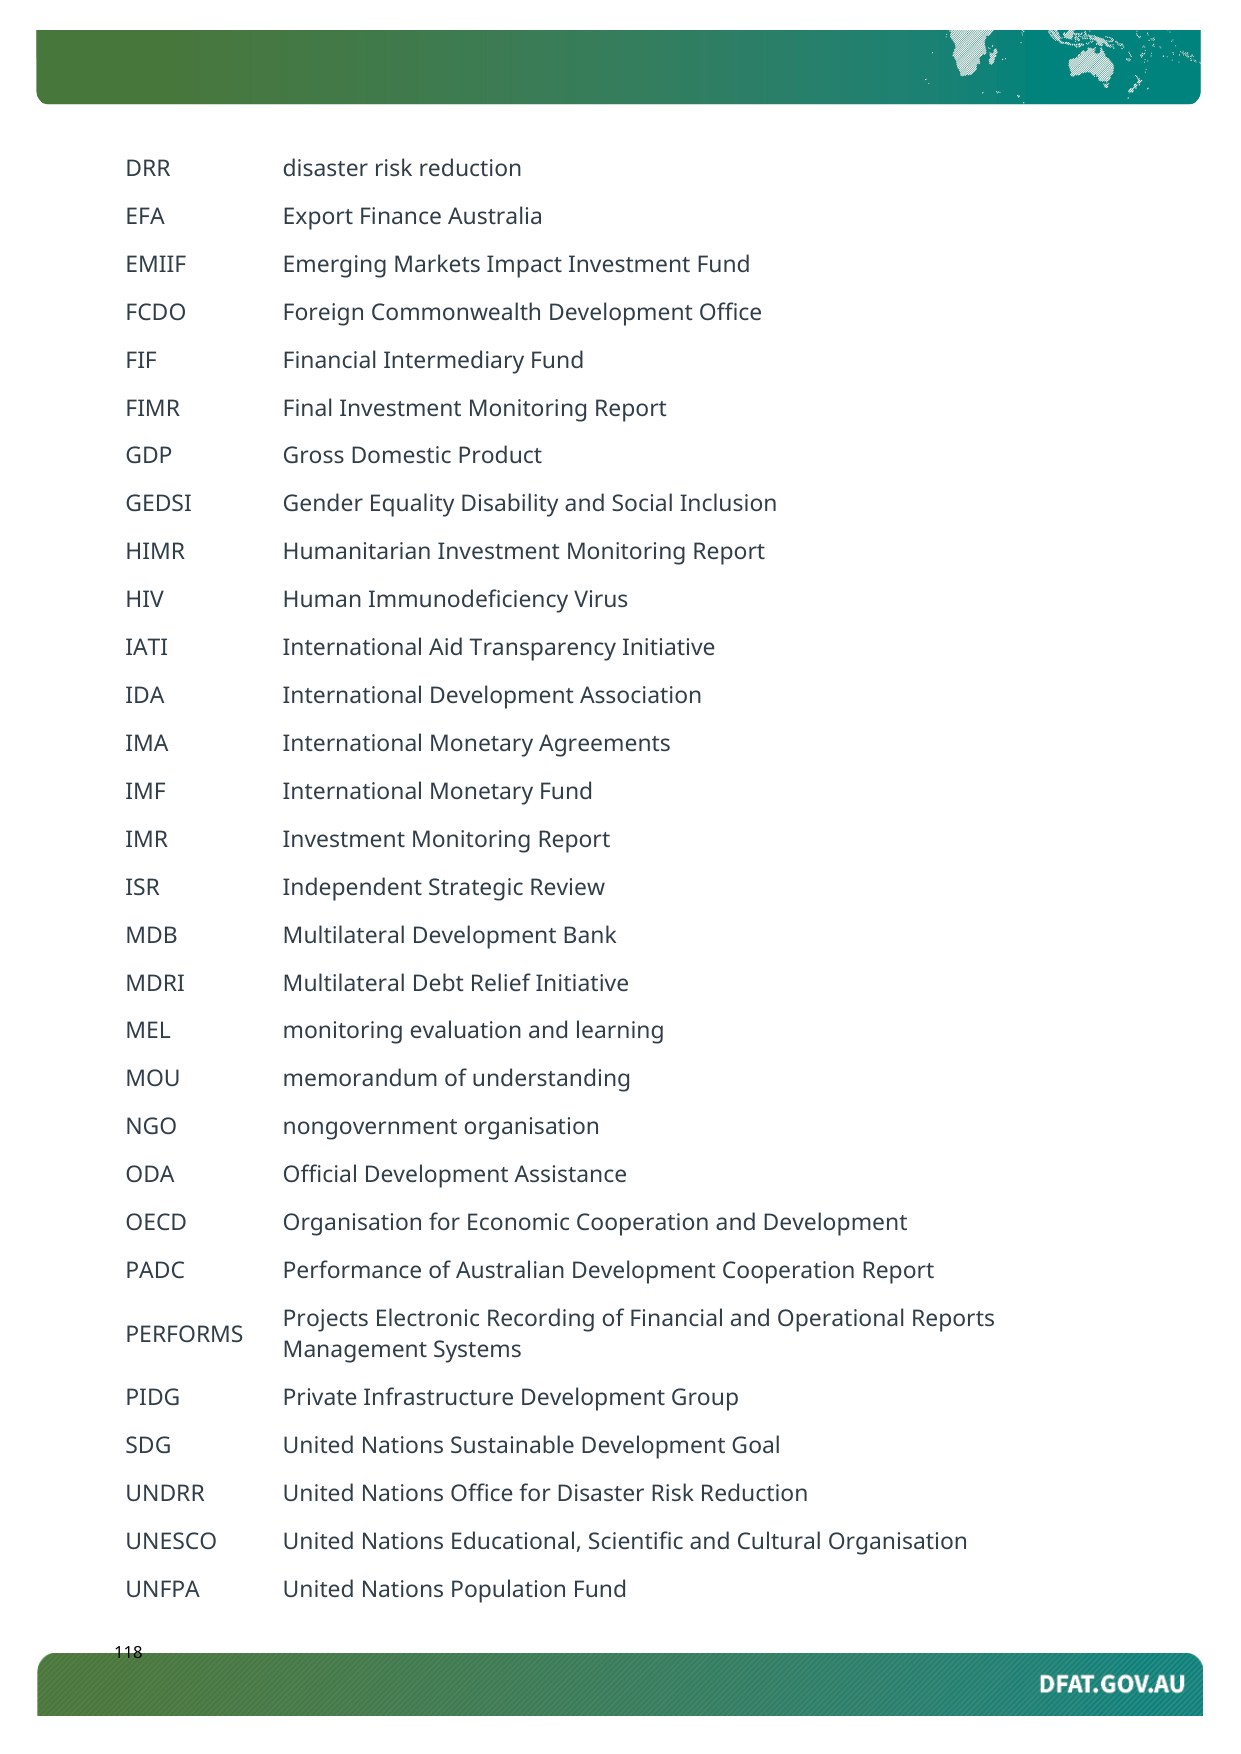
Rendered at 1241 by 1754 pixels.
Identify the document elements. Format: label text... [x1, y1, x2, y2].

table_cell OECD [114, 1202, 271, 1250]
table_cell IMF [114, 771, 271, 818]
table_cell Investment Monitoring Report [271, 819, 1087, 866]
table_cell Organisation for Economic Cooperation and Development [271, 1202, 1087, 1250]
table_cell Projects Electronic Recording of Financial and Operational Reports Management Systems [271, 1298, 1087, 1377]
table_cell Gross Domestic Product [271, 435, 1087, 483]
table_cell Multilateral Development Bank [271, 914, 1087, 962]
table_cell FIF [114, 339, 271, 387]
table_cell monitoring evaluation and learning [271, 1010, 1087, 1058]
table_cell PADC [114, 1250, 271, 1298]
picture [37, 1653, 1203, 1716]
table_cell FCDO [114, 291, 271, 339]
table_cell NGO [114, 1106, 271, 1154]
table_cell International Monetary Fund [271, 771, 1087, 818]
table_cell Performance of Australian Development Cooperation Report [271, 1250, 1087, 1298]
table_cell Gender Equality Disability and Social Inclusion [271, 483, 1087, 531]
table_cell IATI [114, 627, 271, 675]
table_cell MDRI [114, 962, 271, 1010]
table_cell disaster risk reduction [271, 148, 1087, 196]
table_cell Human Immunodeficiency Virus [271, 579, 1087, 627]
table_cell HIMR [114, 531, 271, 579]
table_cell United Nations Office for Disaster Risk Reduction [271, 1473, 1087, 1521]
table_cell IMR [114, 819, 271, 866]
table_cell ISR [114, 866, 271, 914]
table_cell International Monetary Agreements [271, 723, 1087, 771]
table_cell MEL [114, 1010, 271, 1058]
table_cell MOU [114, 1058, 271, 1106]
table_cell Final Investment Monitoring Report [271, 387, 1087, 435]
table_cell MDB [114, 914, 271, 962]
table_cell SDG [114, 1425, 271, 1473]
table_cell IDA [114, 675, 271, 723]
table_cell ODA [114, 1154, 271, 1202]
table_cell UNDRR [114, 1473, 271, 1521]
table_cell memorandum of understanding [271, 1058, 1087, 1106]
table_cell United Nations Population Fund [271, 1569, 1087, 1616]
table_cell Export Finance Australia [271, 196, 1087, 243]
table_cell Multilateral Debt Relief Initiative [271, 962, 1087, 1010]
table_cell nongovernment organisation [271, 1106, 1087, 1154]
table_cell HIV [114, 579, 271, 627]
table_cell UNESCO [114, 1521, 271, 1568]
table_cell Independent Strategic Review [271, 866, 1087, 914]
table_cell Humanitarian Investment Monitoring Report [271, 531, 1087, 579]
table_cell Financial Intermediary Fund [271, 339, 1087, 387]
table_cell PERFORMS [114, 1298, 271, 1377]
table_cell Private Infrastructure Development Group [271, 1377, 1087, 1425]
table_cell International Aid Transparency Initiative [271, 627, 1087, 675]
table_cell United Nations Sustainable Development Goal [271, 1425, 1087, 1473]
table_cell EMIIF [114, 244, 271, 291]
table_cell Official Development Assistance [271, 1154, 1087, 1202]
table_cell International Development Association [271, 675, 1087, 723]
table_cell FIMR [114, 387, 271, 435]
table_cell Emerging Markets Impact Investment Fund [271, 244, 1087, 291]
table_cell Foreign Commonwealth Development Office [271, 291, 1087, 339]
table_cell DRR [114, 148, 271, 196]
table_cell GDP [114, 435, 271, 483]
table_cell EFA [114, 196, 271, 243]
table_cell PIDG [114, 1377, 271, 1425]
picture [0, 0, 1241, 135]
table_cell IMA [114, 723, 271, 771]
table_cell UNFPA [114, 1569, 271, 1616]
table_cell GEDSI [114, 483, 271, 531]
table_cell United Nations Educational, Scientific and Cultural Organisation [271, 1521, 1087, 1568]
